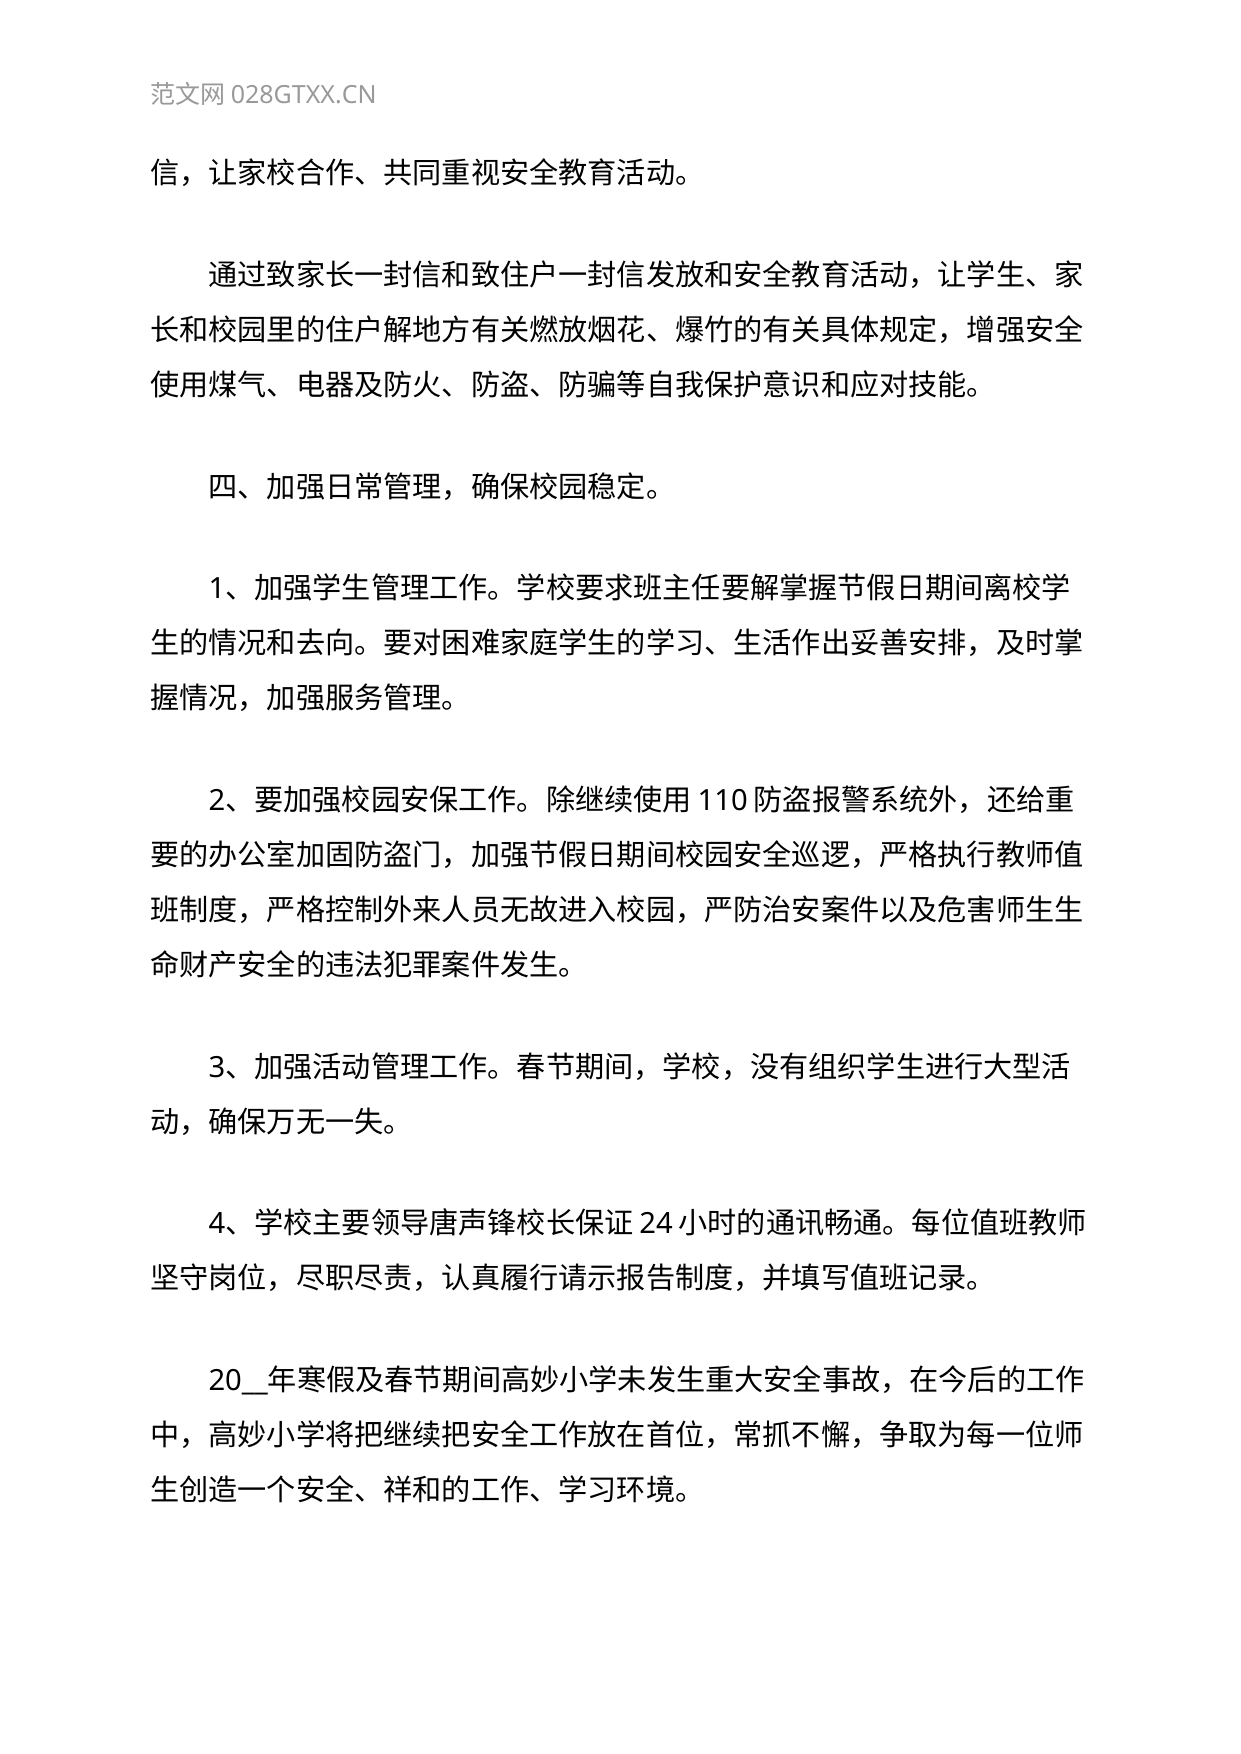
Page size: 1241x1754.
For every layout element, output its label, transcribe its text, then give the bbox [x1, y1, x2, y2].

text 3、加强活动管理工作。春节期间，学校，没有组织学生进行大型活动，确保万无一失。 [150, 1043, 1090, 1141]
text 4、学校主要领导唐声锋校长保证24小时的通讯畅通。每位值班教师坚守岗位，尽职尽责，认真履行请示报告制度，并填写值班记录。 [150, 1200, 1090, 1297]
text 四、加强日常管理，确保校园稳定。 [150, 463, 1090, 506]
text 1、加强学生管理工作。学校要求班主任要解掌握节假日期间离校学生的情况和去向。要对困难家庭学生的学习、生活作出妥善安排，及时掌握情况，加强服务管理。 [150, 565, 1090, 717]
text 2、要加强校园安保工作。除继续使用110防盗报警系统外，还给重要的办公室加固防盗门，加强节假日期间校园安全巡逻，严格执行教师值班制度，严格控制外来人员无故进入校园，严防治安案件以及危害师生生命财产安全的违法犯罪案件发生。 [150, 777, 1090, 984]
text 20__年寒假及春节期间高妙小学未发生重大安全事故，在今后的工作中，高妙小学将把继续把安全工作放在首位，常抓不懈，争取为每一位师生创造一个安全、祥和的工作、学习环境。 [150, 1357, 1090, 1509]
text 通过致家长一封信和致住户一封信发放和安全教育活动，让学生、家长和校园里的住户解地方有关燃放烟花、爆竹的有关具体规定，增强安全使用煤气、电器及防火、防盗、防骗等自我保护意识和应对技能。 [150, 252, 1090, 404]
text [150, 150, 1090, 192]
